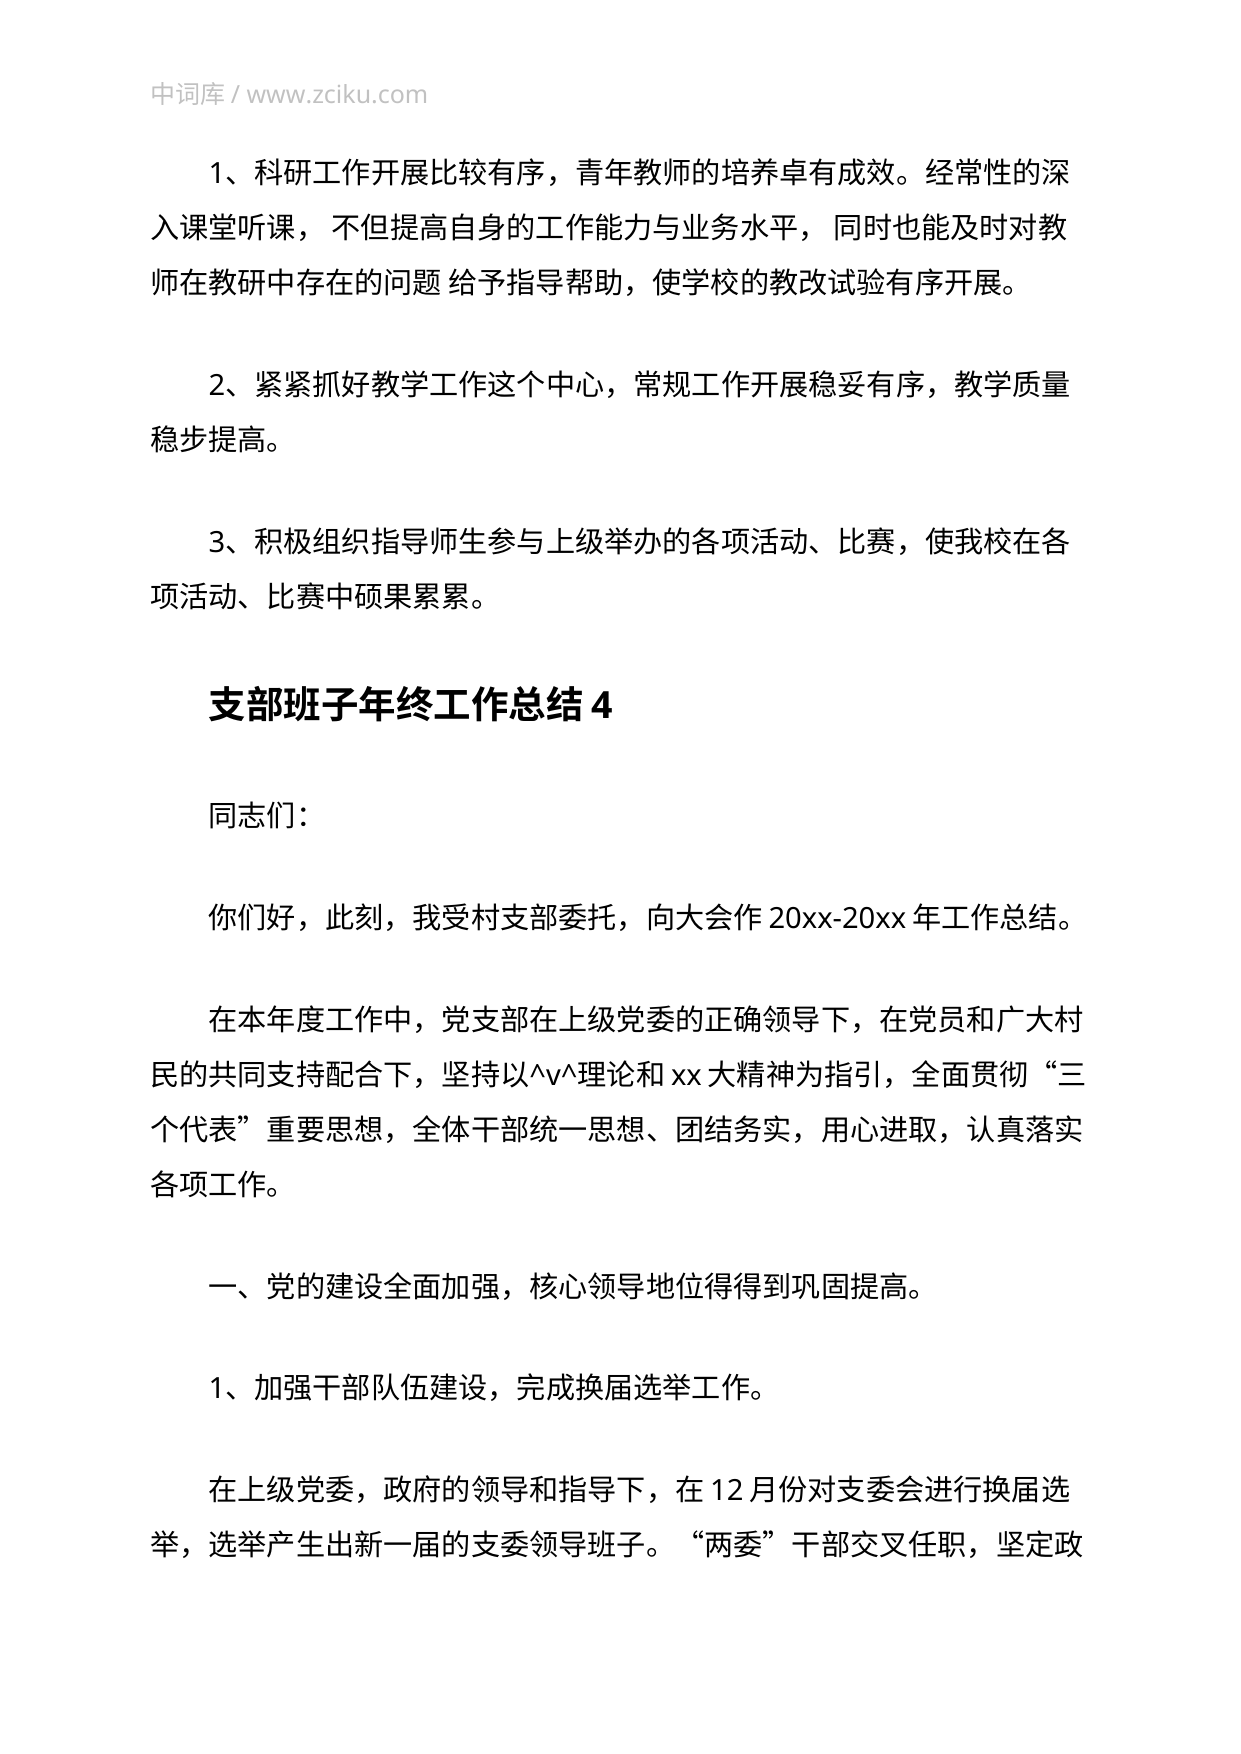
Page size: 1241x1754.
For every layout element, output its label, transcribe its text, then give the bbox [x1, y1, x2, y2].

text 在本年度工作中，党支部在上级党委的正确领导下，在党员和广大村民的共同支持配合下，坚持以^v^理论和xx大精神为指引，全面贯彻“三个代表”重要思想，全体干部统一思想、团结务实，用心进取，认真落实各项工作。 [150, 997, 1090, 1204]
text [150, 1467, 1090, 1564]
text 一、党的建设全面加强，核心领导地位得得到巩固提高。 [150, 1263, 1090, 1305]
text 同志们： [150, 793, 1090, 835]
text 支部班子年终工作总结4 [150, 675, 1090, 730]
text 你们好，此刻，我受村支部委托，向大会作20xx-20xx年工作总结。 [150, 894, 1090, 937]
text 1、加强干部队伍建设，完成换届选举工作。 [150, 1365, 1090, 1407]
text 3、积极组织指导师生参与上级举办的各项活动、比赛，使我校在各项活动、比赛中硕果累累。 [150, 518, 1090, 616]
text 2、紧紧抓好教学工作这个中心，常规工作开展稳妥有序，教学质量稳步提高。 [150, 362, 1090, 459]
text 1、科研工作开展比较有序，青年教师的培养卓有成效。经常性的深入课堂听课， 不但提高自身的工作能力与业务水平， 同时也能及时对教师在教研中存在的问题 给予指导帮助，使学校的教改试验有序开展。 [150, 150, 1090, 302]
